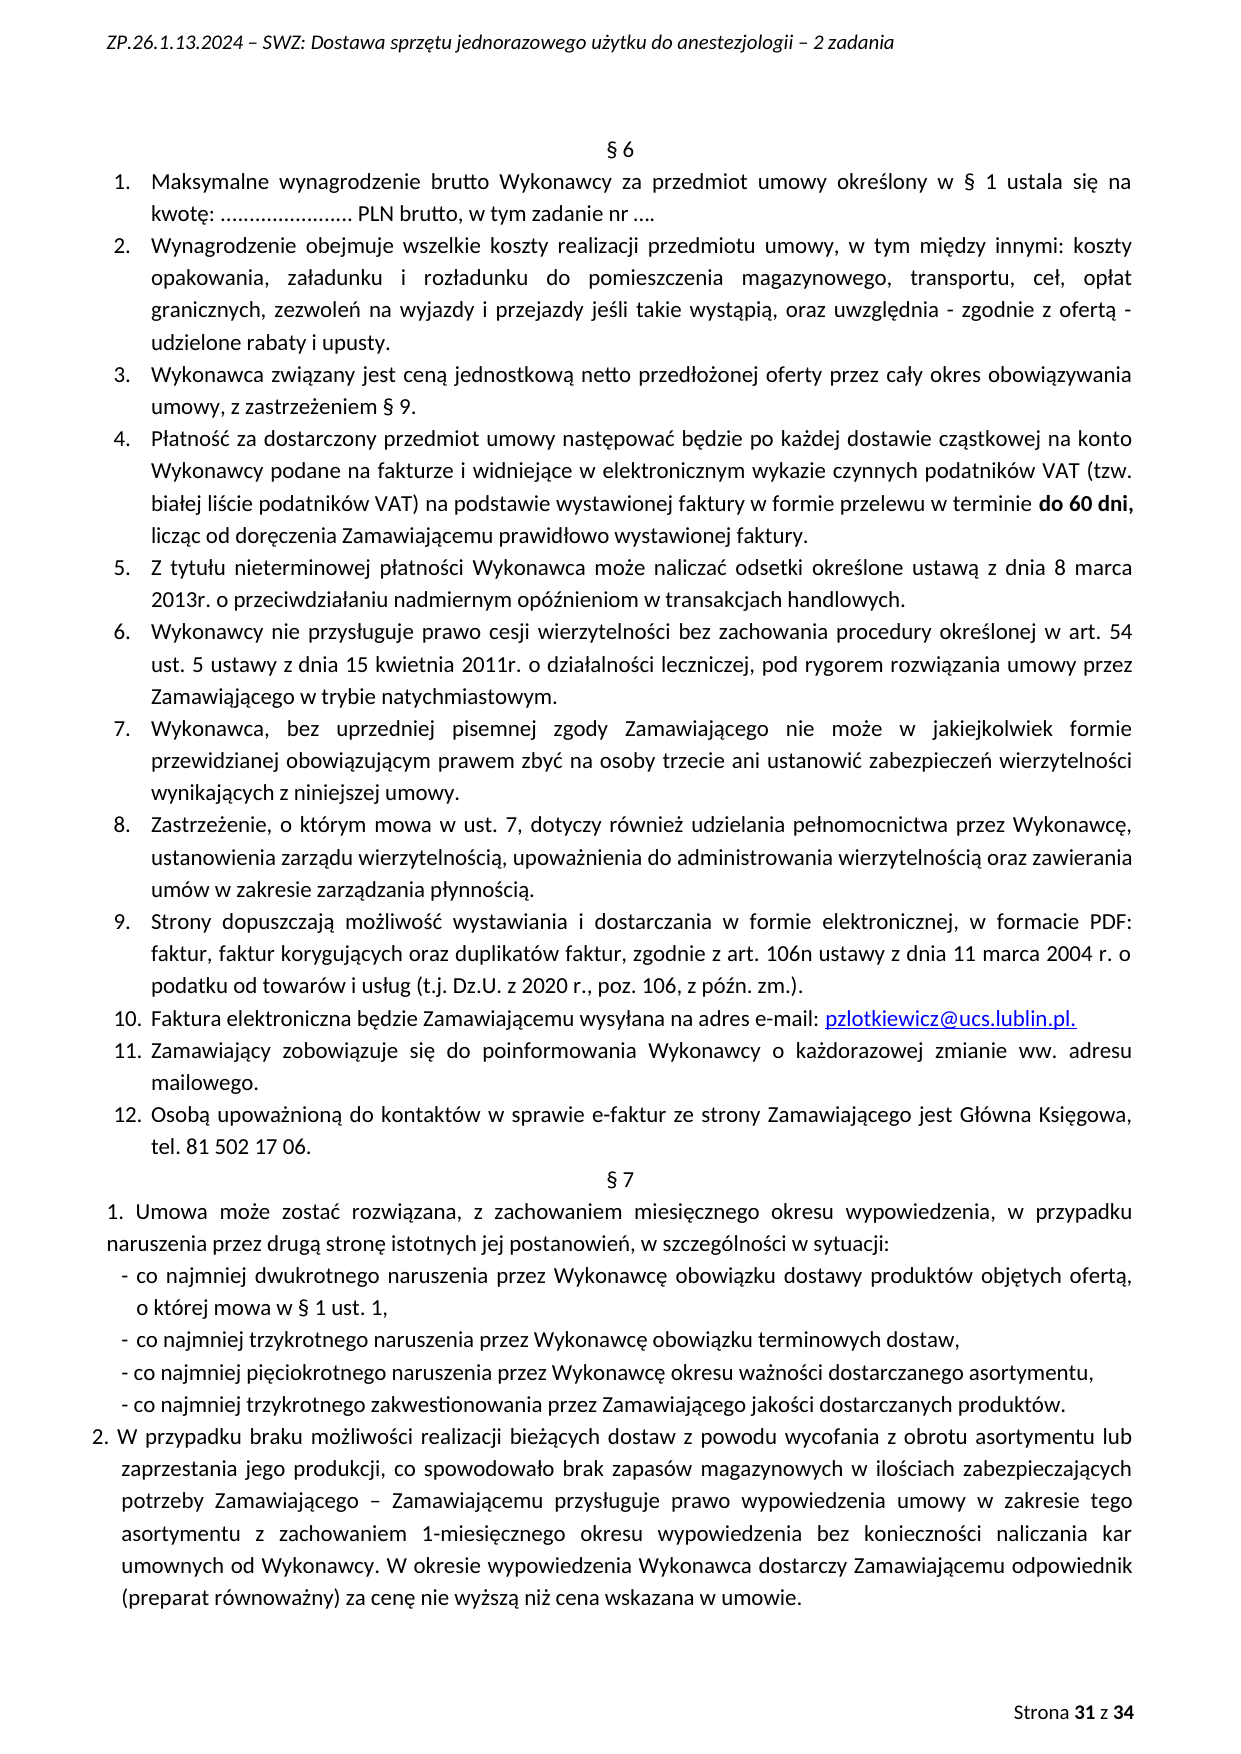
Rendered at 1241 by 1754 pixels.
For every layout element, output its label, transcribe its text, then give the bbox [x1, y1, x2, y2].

list Z tytułu nieterminowej płatności Wykonawca może naliczać odsetki określone ustawą z dnia 8 marca 2013r. o przeciwdziałaniu nadmiernym opóźnieniom w transakcjach handlowych. [113, 553, 1134, 613]
list Maksymalne wynagrodzenie brutto Wykonawcy za przedmiot umowy określony w § 1 ustala się na kwotę: ....................... PLN brutto, w tym zadanie nr …. [113, 167, 1134, 227]
list Wykonawca, bez uprzedniej pisemnej zgody Zamawiającego nie może w jakiejkolwiek formie przewidzianej obowiązującym prawem zbyć na osoby trzecie ani ustanowić zabezpieczeń wierzytelności wynikających z niniejszej umowy. [113, 714, 1134, 806]
list Wynagrodzenie obejmuje wszelkie koszty realizacji przedmiotu umowy, w tym między innymi: koszty opakowania, załadunku i rozładunku do pomieszczenia magazynowego, transportu, ceł, opłat granicznych, zezwoleń na wyjazdy i przejazdy jeśli takie wystąpią, oraz uwzględnia - zgodnie z ofertą - udzielone rabaty i upusty. [113, 231, 1134, 356]
list Wykonawca związany jest ceną jednostkową netto przedłożonej oferty przez cały okres obowiązywania umowy, z zastrzeżeniem § 9. [113, 360, 1134, 420]
list - co najmniej trzykrotnego naruszenia przez Wykonawcę obowiązku terminowych dostaw, [121, 1326, 1134, 1354]
list - co najmniej pięciokrotnego naruszenia przez Wykonawcę okresu ważności dostarczanego asortymentu, [121, 1358, 1134, 1386]
list Faktura elektroniczna będzie Zamawiającemu wysyłana na adres e-mail: pzlotkiewicz@ucs.lublin.pl. [113, 1004, 1134, 1032]
text § 6 [106, 135, 1134, 163]
text § 7 [106, 1165, 1134, 1193]
list 2. W przypadku braku możliwości realizacji bieżących dostaw z powodu wycofania z obrotu asortymentu lub zaprzestania jego produkcji, co spowodowało brak zapasów magazynowych w ilościach zabezpieczających potrzeby Zamawiającego – Zamawiającemu przysługuje prawo wypowiedzenia umowy w zakresie tego asortymentu z zachowaniem 1-miesięcznego okresu wypowiedzenia bez konieczności naliczania kar umownych od Wykonawcy. W okresie wypowiedzenia Wykonawca dostarczy Zamawiającemu odpowiednik (preparat równoważny) za cenę nie wyższą niż cena wskazana w umowie. [92, 1422, 1134, 1611]
list Zastrzeżenie, o którym mowa w ust. 7, dotyczy również udzielania pełnomocnictwa przez Wykonawcę, ustanowienia zarządu wierzytelnością, upoważnienia do administrowania wierzytelnością oraz zawierania umów w zakresie zarządzania płynnością. [113, 811, 1134, 903]
list Osobą upoważnioną do kontaktów w sprawie e-faktur ze strony Zamawiającego jest Główna Księgowa, tel. 81 502 17 06. [113, 1100, 1134, 1161]
list Płatność za dostarczony przedmiot umowy następować będzie po każdej dostawie cząstkowej na konto Wykonawcy podane na fakturze i widniejące w elektronicznym wykazie czynnych podatników VAT (tzw. białej liście podatników VAT) na podstawie wystawionej faktury w formie przelewu w terminie do 60 dni, licząc od doręczenia Zamawiającemu prawidłowo wystawionej faktury. [113, 424, 1134, 549]
list Zamawiający zobowiązuje się do poinformowania Wykonawcy o każdorazowej zmianie ww. adresu mailowego. [113, 1036, 1134, 1096]
list - co najmniej dwukrotnego naruszenia przez Wykonawcę obowiązku dostawy produktów objętych ofertą, o której mowa w § 1 ust. 1, [121, 1261, 1134, 1321]
list Strony dopuszczają możliwość wystawiania i dostarczania w formie elektronicznej, w formacie PDF: faktur, faktur korygujących oraz duplikatów faktur, zgodnie z art. 106n ustawy z dnia 11 marca 2004 r. o podatku od towarów i usług (t.j. Dz.U. z 2020 r., poz. 106, z późn. zm.). [113, 907, 1134, 999]
list 1. Umowa może zostać rozwiązana, z zachowaniem miesięcznego okresu wypowiedzenia, w przypadku naruszenia przez drugą stronę istotnych jej postanowień, w szczególności w sytuacji: [106, 1197, 1134, 1257]
list - co najmniej trzykrotnego zakwestionowania przez Zamawiającego jakości dostarczanych produktów. [121, 1390, 1134, 1418]
list Wykonawcy nie przysługuje prawo cesji wierzytelności bez zachowania procedury określonej w art. 54 ust. 5 ustawy z dnia 15 kwietnia 2011r. o działalności leczniczej, pod rygorem rozwiązania umowy przez Zamawiąjącego w trybie natychmiastowym. [113, 617, 1134, 710]
